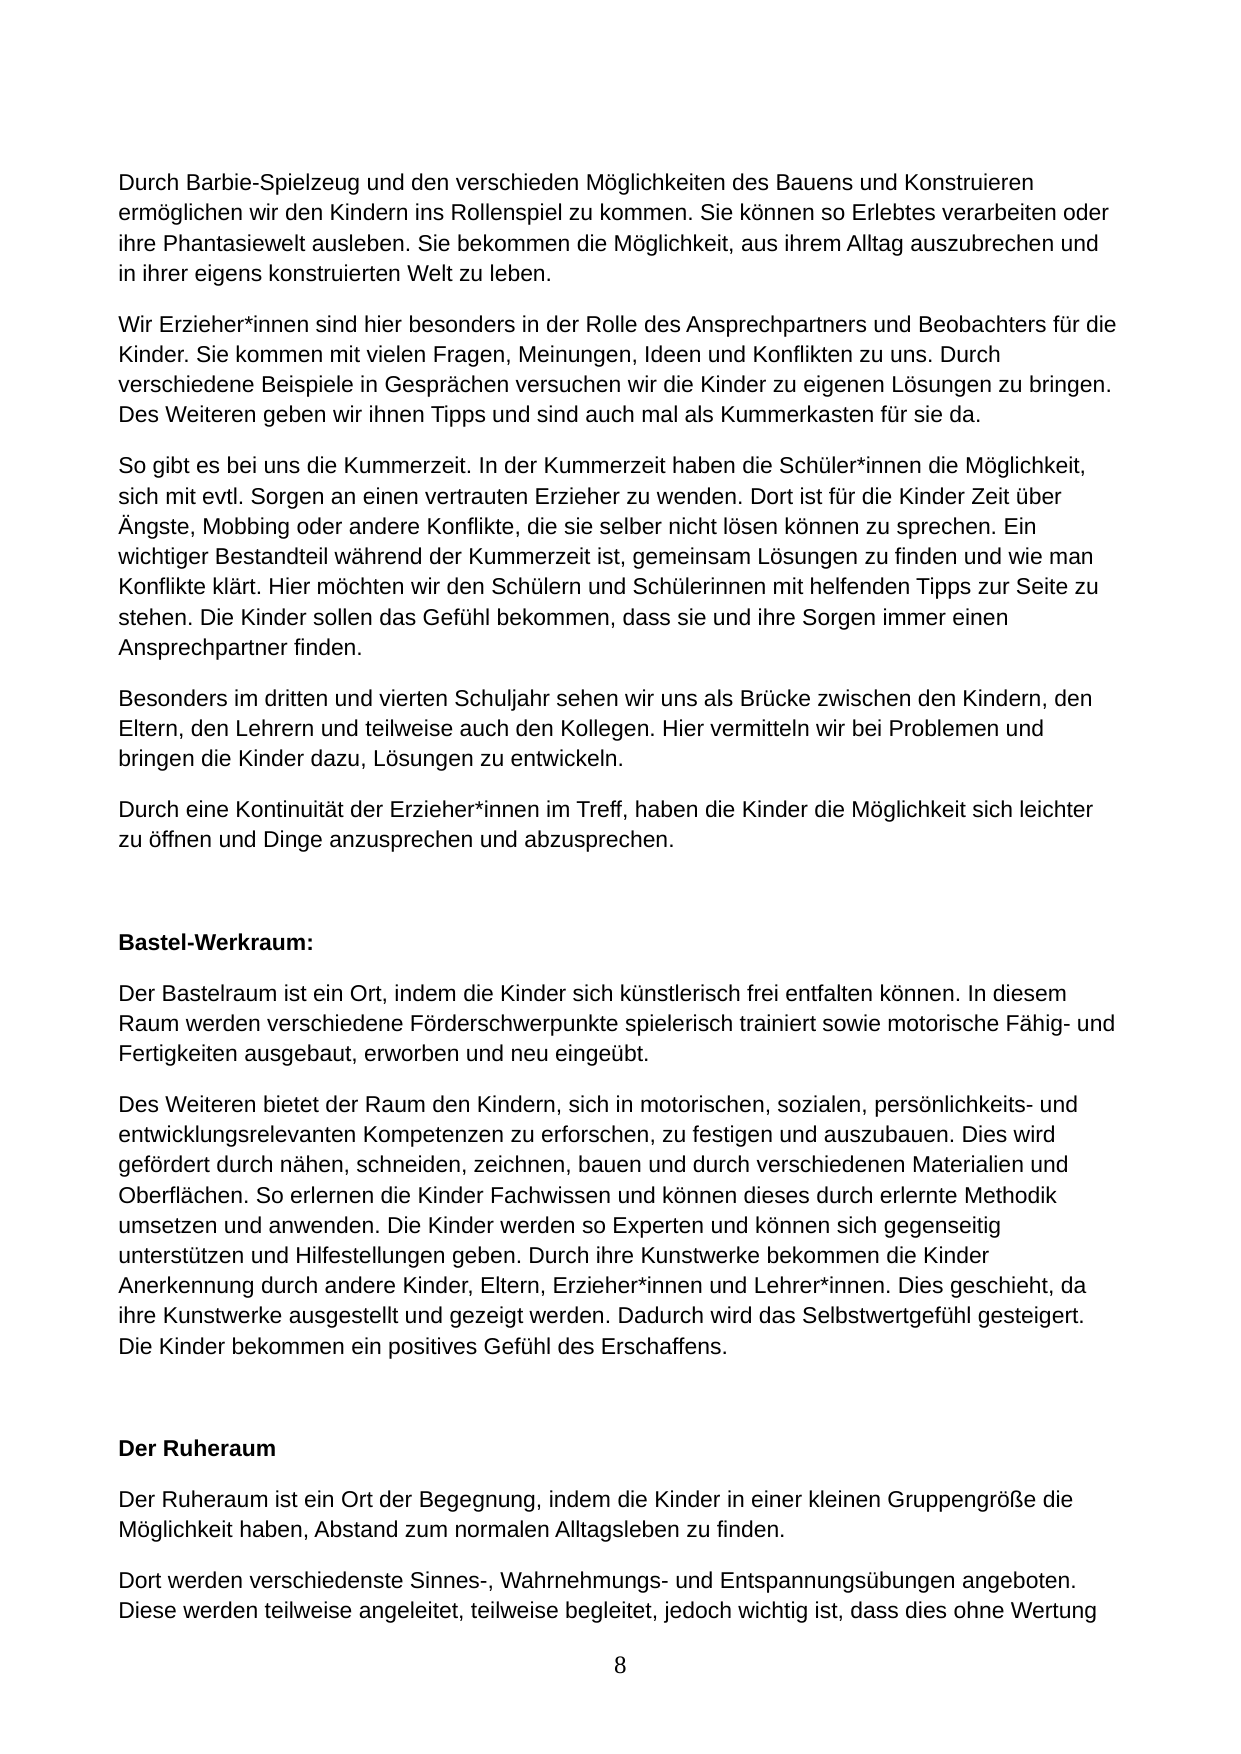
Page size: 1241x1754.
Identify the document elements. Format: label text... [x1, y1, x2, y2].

text Besonders im dritten und vierten Schuljahr sehen wir uns als Brücke zwischen den Kindern, den Eltern, den Lehrern und teilweise auch den Kollegen. Hier vermitteln wir bei Problemen und bringen die Kinder dazu, Lösungen zu entwickeln. [118, 685, 1122, 772]
text So gibt es bei uns die Kummerzeit. In der Kummerzeit haben die Schüler*innen die Möglichkeit, sich mit evtl. Sorgen an einen vertrauten Erzieher zu wenden. Dort ist für die Kinder Zeit über Ängste, Mobbing oder andere Konflikte, die sie selber nicht lösen können zu sprechen. Ein wichtiger Bestandteil während der Kummerzeit ist, gemeinsam Lösungen zu finden und wie man Konflikte klärt. Hier möchten wir den Schülern und Schülerinnen mit helfenden Tipps zur Seite zu stehen. Die Kinder sollen das Gefühl bekommen, dass sie und ihre Sorgen immer einen Ansprechpartner finden. [118, 452, 1122, 660]
text Bastel-Werkraum: [118, 928, 1122, 955]
text Durch Barbie-Spielzeug und den verschieden Möglichkeiten des Bauens und Konstruieren ermöglichen wir den Kindern ins Rollenspiel zu kommen. Sie können so Erlebtes verarbeiten oder ihre Phantasiewelt ausleben. Sie bekommen die Möglichkeit, aus ihrem Alltag auszubrechen und in ihrer eigens konstruierten Welt zu leben. [118, 169, 1122, 286]
text Der Ruheraum [118, 1435, 1122, 1461]
text Des Weiteren bietet der Raum den Kindern, sich in motorischen, sozialen, persönlichkeits- und entwicklungsrelevanten Kompetenzen zu erforschen, zu festigen und auszubauen. Dies wird gefördert durch nähen, schneiden, zeichnen, bauen und durch verschiedenen Materialien und Oberflächen. So erlernen die Kinder Fachwissen und können dieses durch erlernte Methodik umsetzen und anwenden. Die Kinder werden so Experten und können sich gegenseitig unterstützen und Hilfestellungen geben. Durch ihre Kunstwerke bekommen die Kinder Anerkennung durch andere Kinder, Eltern, Erzieher*innen und Lehrer*innen. Dies geschieht, da ihre Kunstwerke ausgestellt und gezeigt werden. Dadurch wird das Selbstwertgefühl gesteigert. Die Kinder bekommen ein positives Gefühl des Erschaffens. [118, 1091, 1122, 1359]
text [118, 1567, 1122, 1624]
text Durch eine Kontinuität der Erzieher*innen im Treff, haben die Kinder die Möglichkeit sich leichter zu öffnen und Dinge anzusprechen und abzusprechen. [118, 796, 1122, 853]
text Der Bastelraum ist ein Ort, indem die Kinder sich künstlerisch frei entfalten können. In diesem Raum werden verschiedene Förderschwerpunkte spielerisch trainiert sowie motorische Fähig- und Fertigkeiten ausgebaut, erworben und neu eingeübt. [118, 979, 1122, 1066]
text Der Ruheraum ist ein Ort der Begegnung, indem die Kinder in einer kleinen Gruppengröße die Möglichkeit haben, Abstand zum normalen Alltagsleben zu finden. [118, 1486, 1122, 1542]
text Wir Erzieher*innen sind hier besonders in der Rolle des Ansprechpartners und Beobachters für die Kinder. Sie kommen mit vielen Fragen, Meinungen, Ideen und Konflikten zu uns. Durch verschiedene Beispiele in Gesprächen versuchen wir die Kinder zu eigenen Lösungen zu bringen. Des Weiteren geben wir ihnen Tipps und sind auch mal als Kummerkasten für sie da. [118, 311, 1122, 428]
